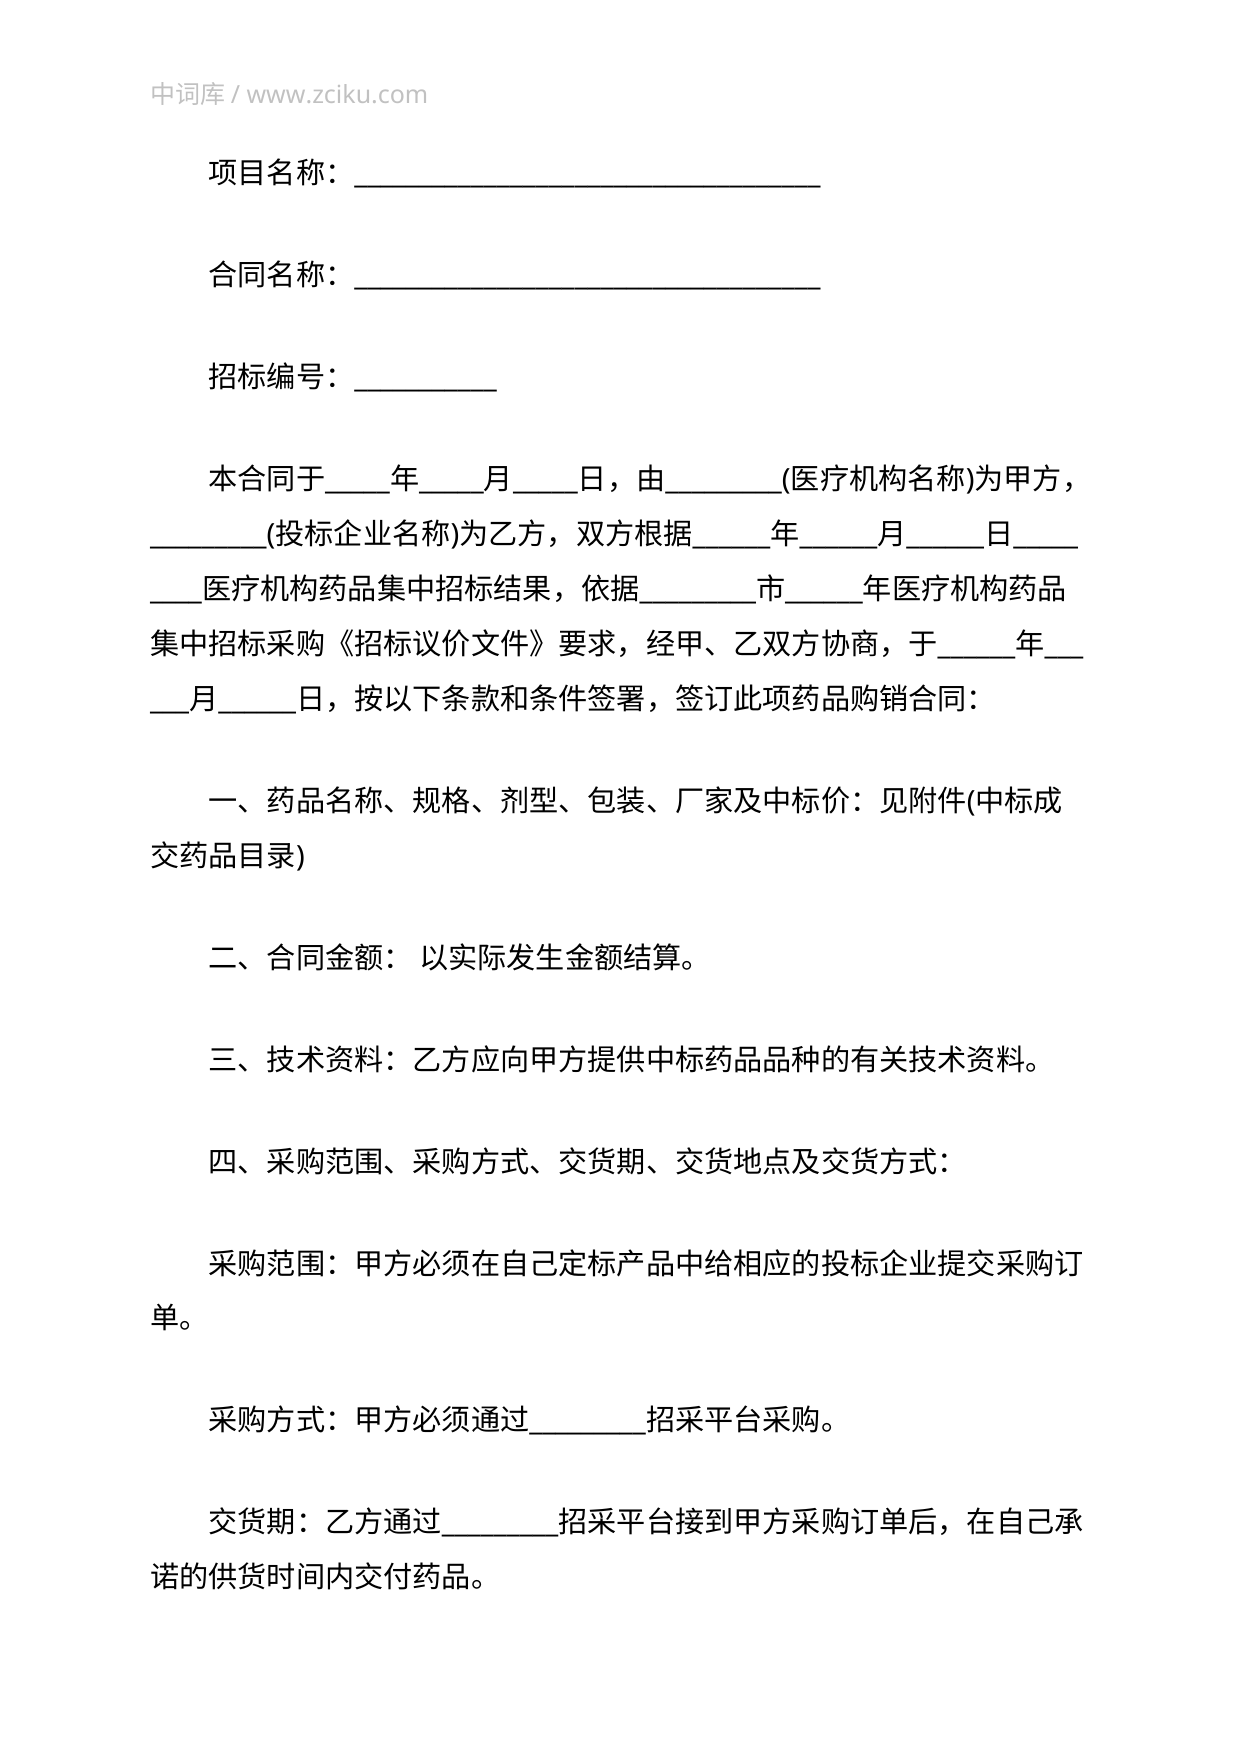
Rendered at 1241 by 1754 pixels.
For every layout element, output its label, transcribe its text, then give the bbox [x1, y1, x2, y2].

text 招标编号：___________ [150, 354, 1090, 396]
text 采购方式：甲方必须通过_________招采平台采购。 [150, 1397, 1090, 1439]
text 一、药品名称、规格、剂型、包装、厂家及中标价：见附件(中标成交药品目录) [150, 778, 1090, 875]
text 合同名称：____________________________________ [150, 252, 1090, 294]
text 三、技术资料：乙方应向甲方提供中标药品品种的有关技术资料。 [150, 1037, 1090, 1079]
text 本合同于_____年_____月_____日，由_________(医疗机构名称)为甲方，_________(投标企业名称)为乙方，双方根据______年______月______日_________医疗机构药品集中招标结果，依据_________市______年医疗机构药品集中招标采购《招标议价文件》要求，经甲、乙双方协商，于______年______月______日，按以下条款和条件签署，签订此项药品购销合同： [150, 456, 1090, 718]
text 四、采购范围、采购方式、交货期、交货地点及交货方式： [150, 1138, 1090, 1181]
text 项目名称：____________________________________ [150, 150, 1090, 192]
text 采购范围：甲方必须在自己定标产品中给相应的投标企业提交采购订单。 [150, 1240, 1090, 1337]
text 交货期：乙方通过_________招采平台接到甲方采购订单后，在自己承诺的供货时间内交付药品。 [150, 1499, 1090, 1596]
text 二、合同金额： 以实际发生金额结算。 [150, 935, 1090, 977]
